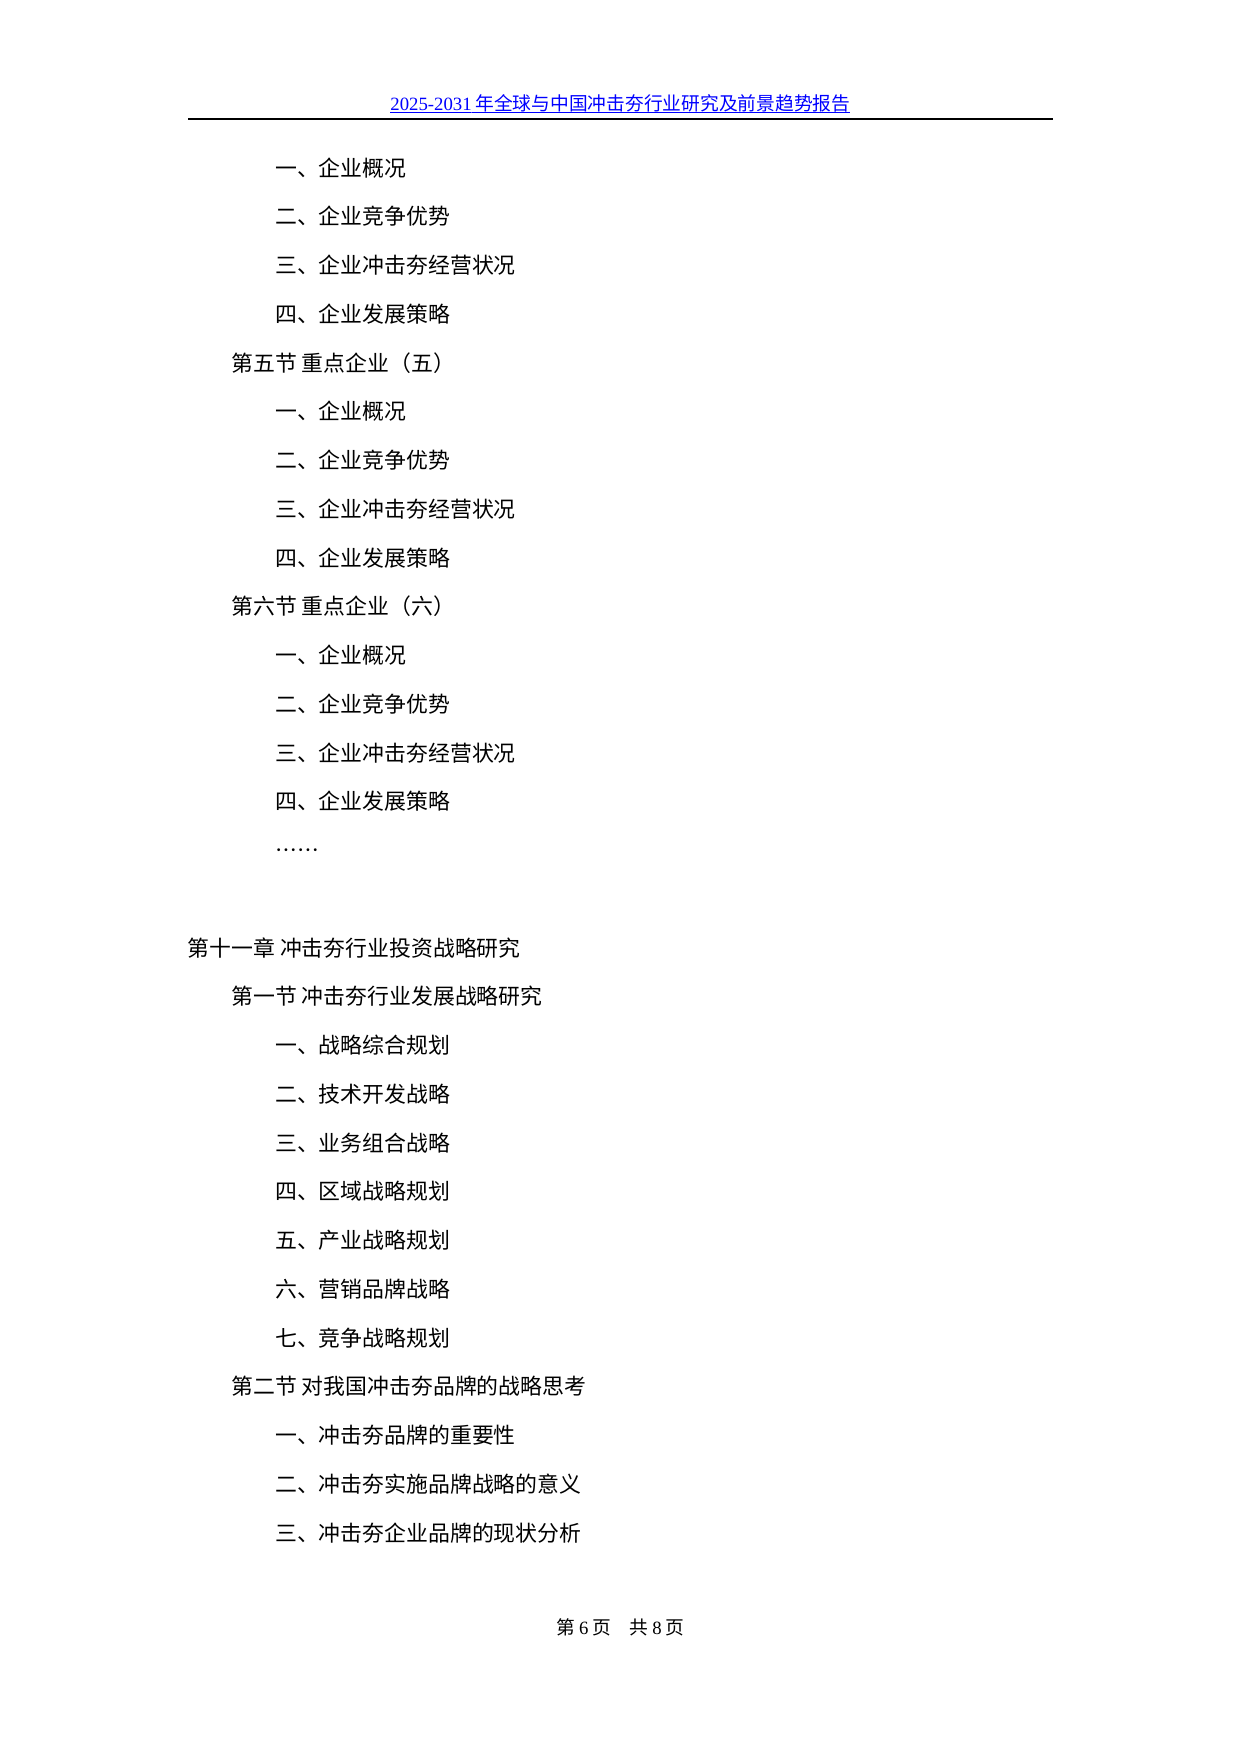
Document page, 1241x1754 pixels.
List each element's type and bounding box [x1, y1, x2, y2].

text [187, 150, 1053, 1548]
